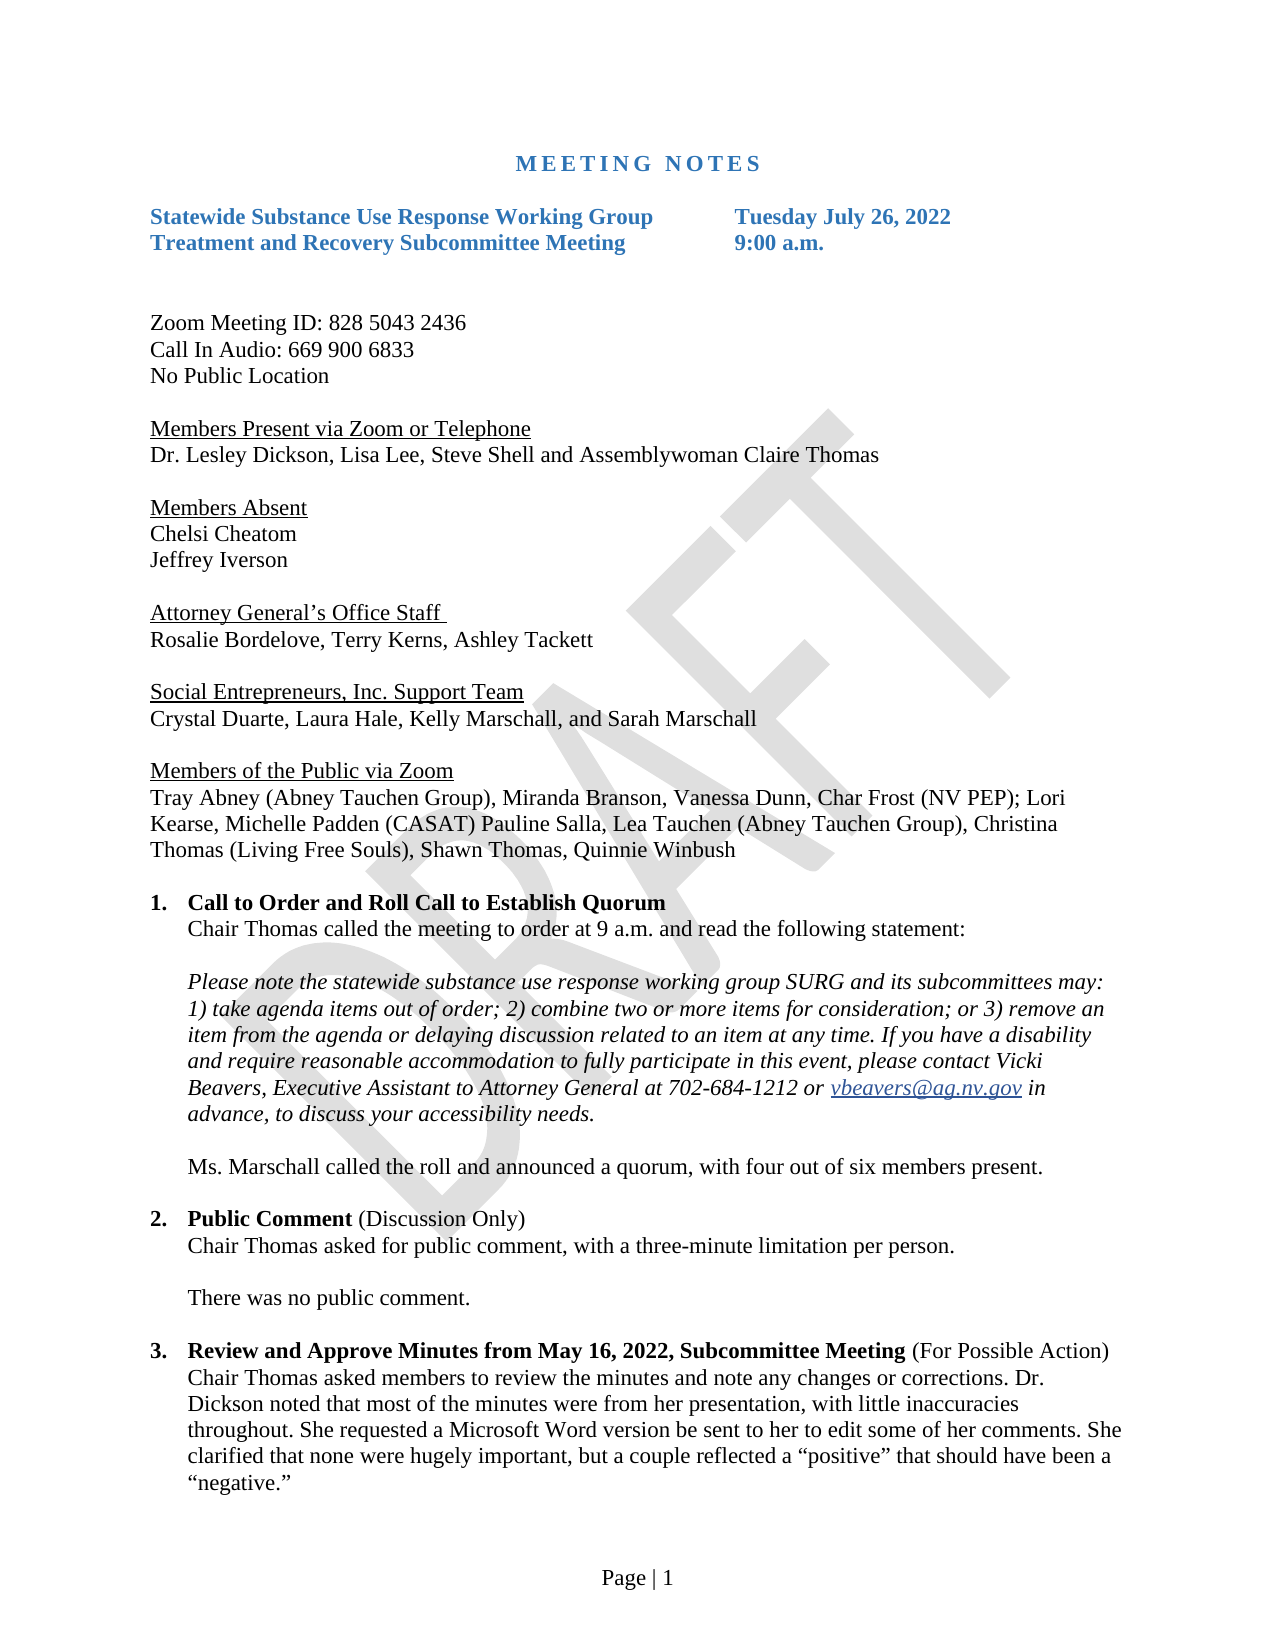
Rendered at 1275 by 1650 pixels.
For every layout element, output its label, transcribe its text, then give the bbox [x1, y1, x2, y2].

text Ms. Marschall called the roll and announced a quorum, with four out of six members present. [187, 1153, 1125, 1179]
subtitle Meeting Notes [150, 150, 1125, 176]
text Rosalie Bordelove, Terry Kerns, Ashley Tackett [150, 626, 1125, 652]
text Jeffrey Iverson [150, 547, 1125, 573]
list Review and Approve Minutes from May 16, 2022, Subcommittee Meeting (For Possible Action) [150, 1337, 1125, 1363]
text Please note the statewide substance use response working group SURG and its subcommittees may: 1) take agenda items out of order; 2) combine two or more items for consideration; or 3) remove an item from the agenda or delaying discussion related to an item at any time. If you have a disability and require reasonable accommodation to fully participate in this event, please contact Vicki Beavers, Executive Assistant to Attorney General at 702-684-1212 or vbeavers@ag.nv.gov in advance, to discuss your accessibility needs. [187, 968, 1125, 1126]
text Members Absent [150, 494, 1125, 520]
text Members of the Public via Zoom [150, 757, 1125, 784]
text Crystal Duarte, Laura Hale, Kelly Marschall, and Sarah Marschall [150, 705, 1125, 731]
text Chelsi Cheatom [150, 520, 1125, 547]
text Social Entrepreneurs, Inc. Support Team [150, 678, 1125, 705]
text Chair Thomas asked for public comment, with a three-minute limitation per person. [187, 1232, 1125, 1258]
text No Public Location [150, 362, 1125, 388]
text Chair Thomas asked members to review the minutes and note any changes or corrections. Dr. Dickson noted that most of the minutes were from her presentation, with little inaccuracies throughout. She requested a Microsoft Word version be sent to her to edit some of her comments. She clarified that none were hugely important, but a couple reflected a “positive” that should have been a “negative.” [187, 1363, 1125, 1495]
text There was no public comment. [187, 1284, 1125, 1311]
text Dr. Lesley Dickson, Lisa Lee, Steve Shell and Assemblywoman Claire Thomas [150, 441, 1125, 467]
list Public Comment (Discussion Only) [150, 1205, 1125, 1232]
table_header Tuesday July 26, 2022 9:00 a.m. [734, 203, 1125, 309]
text Zoom Meeting ID: 828 5043 2436 [150, 309, 1125, 336]
table_header Statewide Substance Use Response Working Group Treatment and Recovery Subcommittee Meeting [150, 203, 734, 309]
text Chair Thomas called the meeting to order at 9 a.m. and read the following statement: [187, 916, 1125, 942]
list Call to Order and Roll Call to Establish Quorum [150, 889, 1125, 916]
text Attorney General’s Office Staff [150, 599, 1125, 626]
text Tray Abney (Abney Tauchen Group), Miranda Branson, Vanessa Dunn, Char Frost (NV PEP); Lori Kearse, Michelle Padden (CASAT) Pauline Salla, Lea Tauchen (Abney Tauchen Group), Christina Thomas (Living Free Souls), Shawn Thomas, Quinnie Winbush [150, 784, 1125, 863]
text Call In Audio: 669 900 6833 [150, 336, 1125, 362]
text Members Present via Zoom or Telephone [150, 415, 1125, 441]
